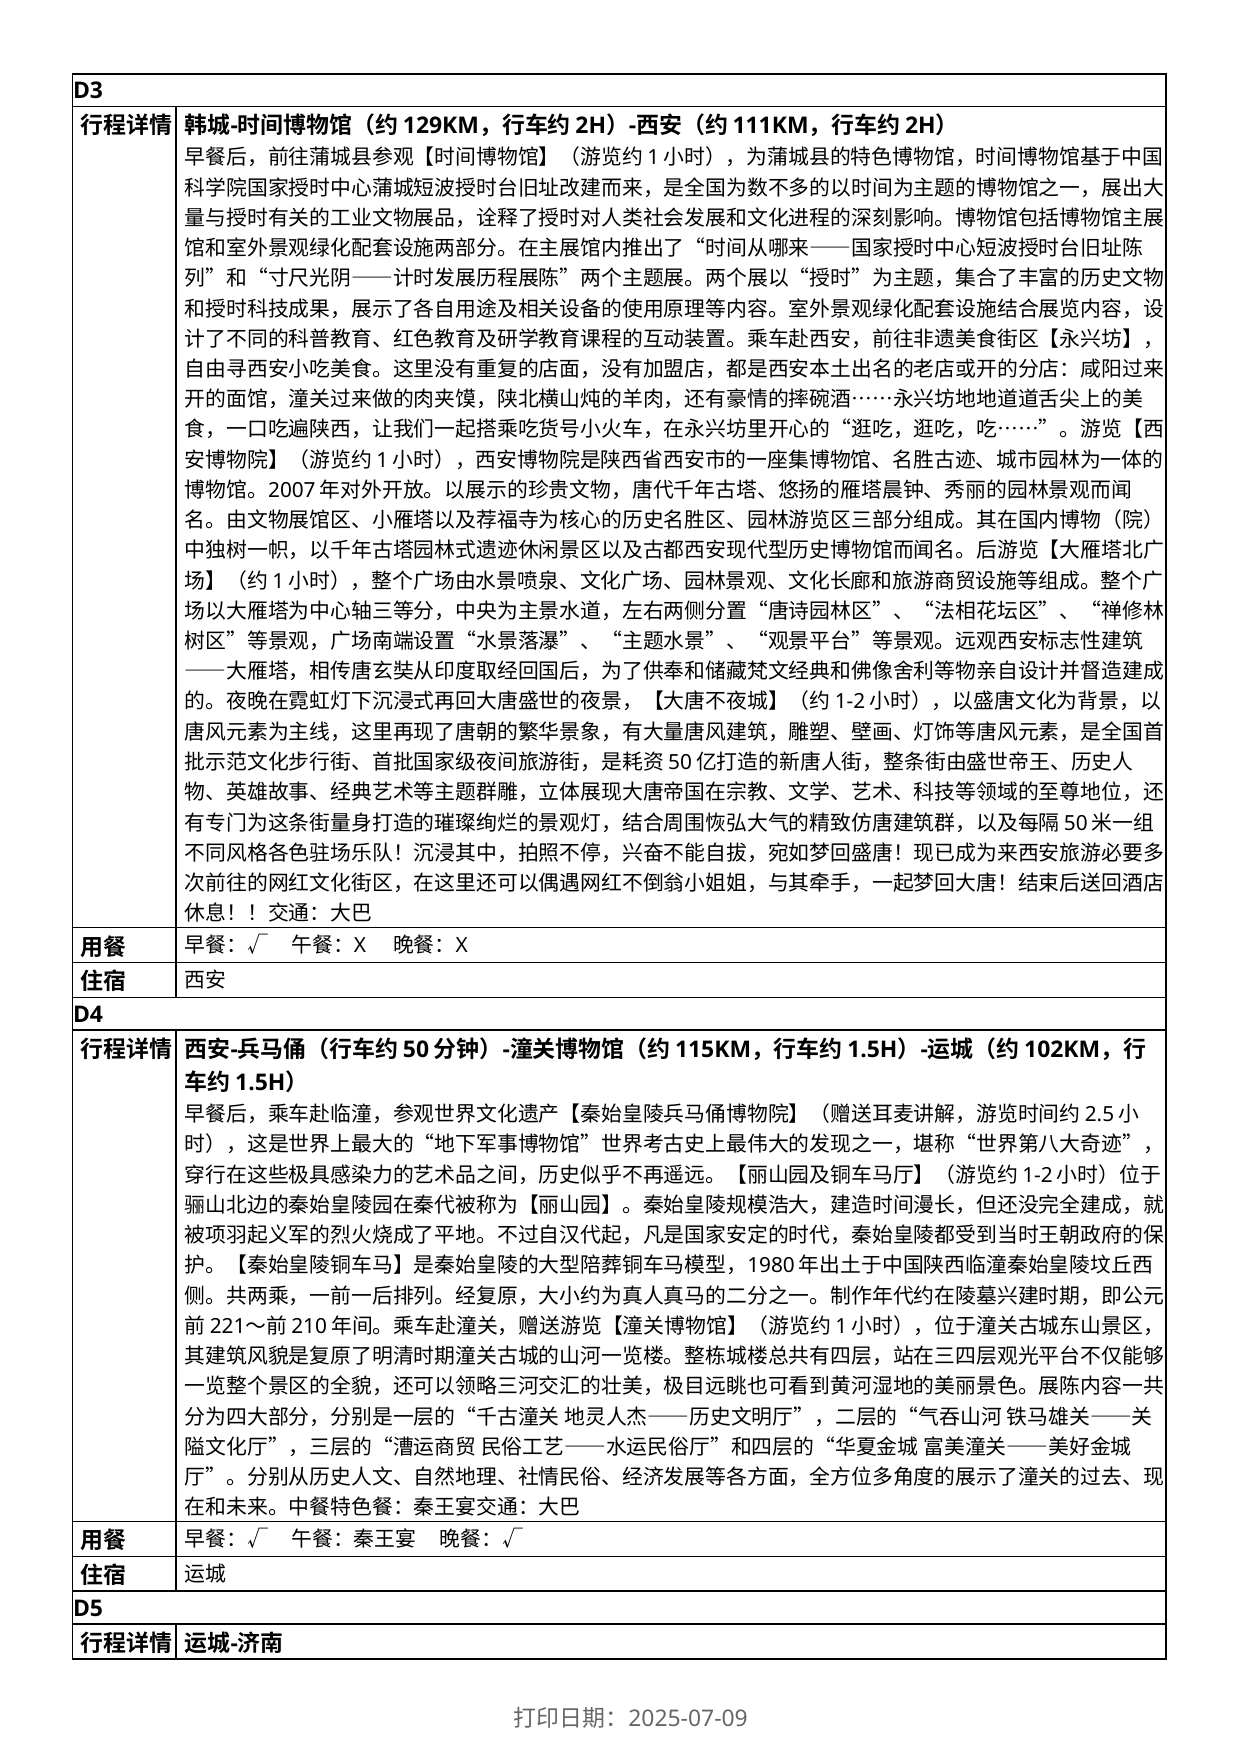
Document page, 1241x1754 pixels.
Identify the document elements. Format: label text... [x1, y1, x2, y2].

table_cell 住宿 [73, 1557, 175, 1590]
table_cell 西安 [177, 963, 1165, 996]
table_cell D3 [73, 75, 1165, 106]
table_cell D5 [73, 1592, 1165, 1623]
table_cell 行程详情 [73, 107, 175, 927]
table_cell 早餐：√ 午餐：秦王宴 晚餐：√ [177, 1522, 1165, 1556]
table_cell 用餐 [73, 928, 175, 962]
table_cell 行程详情 [73, 1031, 175, 1521]
table_cell 韩城-时间博物馆（约129KM，行车约2H）-西安（约111KM，行车约2H） 早餐后，前往蒲城县参观【时间博物馆】（游览约1小时），为蒲城县的特色博物馆，时间博物馆基于中国科学院国家授时中心蒲城短波授时台旧址改建而来，是全国为数不多的以时间为主题的博物馆之一，展出大量与授时有关的工业文物展品，诠释了授时对人类社会发展和文化进程的深刻影响。博物馆包括博物馆主展馆和室外景观绿化配套设施两部分。在主展馆内推出了“时间从哪来——国家授时中心短波授时台旧址陈列”和“寸尺光阴——计时发展历程展陈”两个主题展。两个展以“授时”为主题，集合了丰富的历史文物和授时科技成果，展示了各自用途及相关设备的使用原理等内容。室外景观绿化配套设施结合展览内容，设计了不同的科普教育、红色教育及研学教育课程的互动装置。 [177, 107, 1165, 927]
table_cell 运城 [177, 1557, 1165, 1590]
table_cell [177, 1625, 1165, 1658]
table_cell 行程详情 [73, 1625, 175, 1658]
table_cell 西安-兵马俑（行车约50分钟）-潼关博物馆（约115KM，行车约1.5H）-运城（约102KM，行车约1.5H） 早餐后，乘车赴临潼，参观世界文化遗产【秦始皇陵兵马俑博物院】（赠送耳麦讲解，游览时间约2.5小时），这是世界上最大的“地下军事博物馆”世界考古史上最伟大的发现之一，堪称“世界第八大奇迹”，穿行在这些极具感染力的艺术品之间，历史似乎不再遥远。【丽山园及铜车马厅】（游览约1-2小时）位于骊山北边的秦始皇陵园在秦代被称为【丽山园】。秦始皇陵规模浩大，建造时间漫长，但还没完全建成，就被项羽起义军的烈火烧成了平地。不过自汉代起，凡是国家安定的时代，秦始皇陵都受到当时王朝政府的保护。【秦始皇陵铜车马】是秦始皇陵的大型陪葬铜车马模型，1980年出土于中国陕西临潼秦始皇陵坟丘西侧。共两乘，一前一后排列。经复原，大小约为真人真马的二分之一。制作年代约在陵墓兴建时期，即公元前221～前210年间。 [177, 1031, 1165, 1521]
table_cell D4 [73, 998, 1165, 1029]
table_cell 住宿 [73, 963, 175, 996]
table_cell 早餐：√ 午餐：X 晚餐：X [177, 928, 1165, 962]
table_cell 用餐 [73, 1522, 175, 1556]
